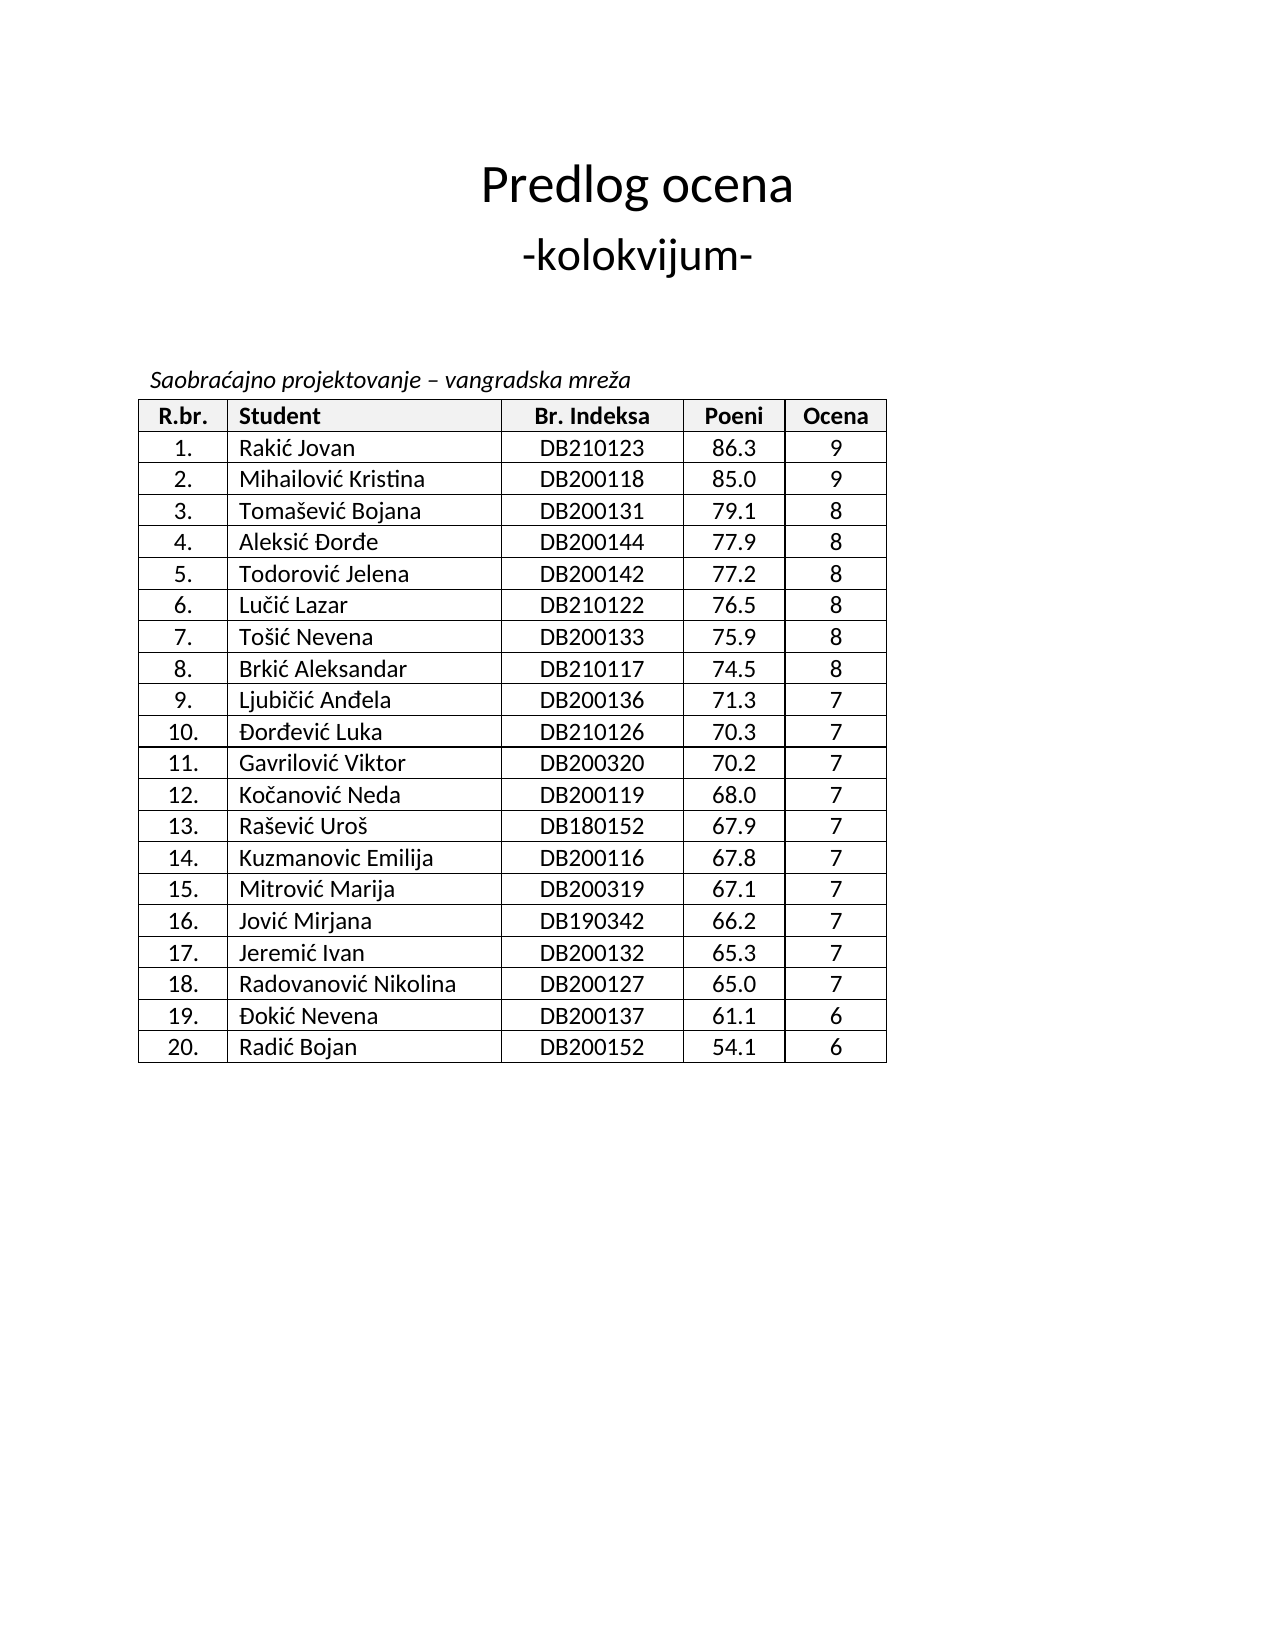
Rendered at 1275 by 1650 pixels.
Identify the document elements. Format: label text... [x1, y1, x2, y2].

table_cell 65.3 [684, 937, 784, 967]
table_cell 20. [139, 1031, 227, 1062]
table_cell 7 [786, 811, 886, 841]
table_cell 77.9 [684, 526, 784, 557]
table_cell Brkić Aleksandar [228, 653, 501, 683]
table_cell 8. [139, 653, 227, 683]
table_cell 6 [786, 1000, 886, 1030]
table_cell 8 [786, 495, 886, 525]
table_cell 7 [786, 684, 886, 715]
table_cell 13. [139, 811, 227, 841]
table_cell 61.1 [684, 1000, 784, 1030]
table_cell DB200119 [502, 779, 683, 809]
table_cell DB180152 [502, 811, 683, 841]
text -kolokvijum- [150, 226, 1125, 282]
table_cell 7. [139, 621, 227, 652]
table_cell 15. [139, 874, 227, 904]
table_cell 79.1 [684, 495, 784, 525]
table_cell DB200152 [502, 1031, 683, 1062]
table_cell 70.2 [684, 748, 784, 778]
table_cell 5. [139, 558, 227, 588]
table_cell 68.0 [684, 779, 784, 809]
table_cell 7 [786, 968, 886, 999]
table_cell DB200133 [502, 621, 683, 652]
table_cell 14. [139, 842, 227, 873]
table_cell Đokić Nevena [228, 1000, 501, 1030]
table_header Br. Indeksa [502, 400, 683, 431]
table_header Ocena [786, 400, 886, 431]
table_cell DB200144 [502, 526, 683, 557]
table_cell 7 [786, 842, 886, 873]
table_cell Radić Bojan [228, 1031, 501, 1062]
table_header Student [228, 400, 501, 431]
table_header Poeni [684, 400, 784, 431]
table_cell Gavrilović Viktor [228, 748, 501, 778]
table_cell 7 [786, 716, 886, 746]
table_cell 11. [139, 748, 227, 778]
table_cell 9 [786, 463, 886, 494]
table_cell 3. [139, 495, 227, 525]
table_cell 77.2 [684, 558, 784, 588]
table_cell 74.5 [684, 653, 784, 683]
table_cell 75.9 [684, 621, 784, 652]
table_cell Mitrović Marija [228, 874, 501, 904]
table_cell Tomašević Bojana [228, 495, 501, 525]
table_cell DB210122 [502, 590, 683, 620]
table_cell Lučić Lazar [228, 590, 501, 620]
table_cell DB200136 [502, 684, 683, 715]
table_cell 10. [139, 716, 227, 746]
table_cell 6. [139, 590, 227, 620]
table_cell 9. [139, 684, 227, 715]
table_cell 17. [139, 937, 227, 967]
table_cell 67.1 [684, 874, 784, 904]
table_cell 7 [786, 779, 886, 809]
table_cell 12. [139, 779, 227, 809]
table_cell 71.3 [684, 684, 784, 715]
text Saobraćajno projektovanje – vangradska mreža [150, 364, 1125, 395]
table_cell 65.0 [684, 968, 784, 999]
table_cell Aleksić Đorđe [228, 526, 501, 557]
table_cell Mihailović Kristina [228, 463, 501, 494]
table_cell 2. [139, 463, 227, 494]
table_cell DB200137 [502, 1000, 683, 1030]
table_cell 1. [139, 432, 227, 462]
table_cell 7 [786, 748, 886, 778]
table_cell Jeremić Ivan [228, 937, 501, 967]
table_cell 8 [786, 621, 886, 652]
table_cell DB200320 [502, 748, 683, 778]
table_cell 18. [139, 968, 227, 999]
table_cell 7 [786, 937, 886, 967]
table_cell 8 [786, 526, 886, 557]
table_cell DB210117 [502, 653, 683, 683]
table_cell DB190342 [502, 905, 683, 936]
table_cell 67.8 [684, 842, 784, 873]
table_cell Đorđević Luka [228, 716, 501, 746]
table_cell DB200116 [502, 842, 683, 873]
table_cell Rašević Uroš [228, 811, 501, 841]
table_cell 54.1 [684, 1031, 784, 1062]
table_cell Todorović Jelena [228, 558, 501, 588]
table_cell DB200118 [502, 463, 683, 494]
table_cell DB210123 [502, 432, 683, 462]
table_cell 16. [139, 905, 227, 936]
table_header R.br. [139, 400, 227, 431]
table_cell 7 [786, 874, 886, 904]
table_cell DB200131 [502, 495, 683, 525]
table_cell 67.9 [684, 811, 784, 841]
table_cell 85.0 [684, 463, 784, 494]
table_cell DB200319 [502, 874, 683, 904]
table_cell Rakić Jovan [228, 432, 501, 462]
table_cell DB200142 [502, 558, 683, 588]
table_cell Kočanović Neda [228, 779, 501, 809]
table_cell 70.3 [684, 716, 784, 746]
table_cell DB210126 [502, 716, 683, 746]
table_cell 8 [786, 653, 886, 683]
table_cell DB200132 [502, 937, 683, 967]
table_cell Ljubičić Anđela [228, 684, 501, 715]
table_cell 76.5 [684, 590, 784, 620]
table_cell Jović Mirjana [228, 905, 501, 936]
table_cell 9 [786, 432, 886, 462]
table_cell 8 [786, 558, 886, 588]
table_cell 19. [139, 1000, 227, 1030]
table_cell Kuzmanovic Emilija [228, 842, 501, 873]
table_cell Tošić Nevena [228, 621, 501, 652]
table_cell 4. [139, 526, 227, 557]
table_cell 86.3 [684, 432, 784, 462]
table_cell 7 [786, 905, 886, 936]
table_cell 8 [786, 590, 886, 620]
table_cell Radovanović Nikolina [228, 968, 501, 999]
text Predlog ocena [150, 150, 1125, 216]
table_cell 66.2 [684, 905, 784, 936]
table_cell DB200127 [502, 968, 683, 999]
table_cell 6 [786, 1031, 886, 1062]
